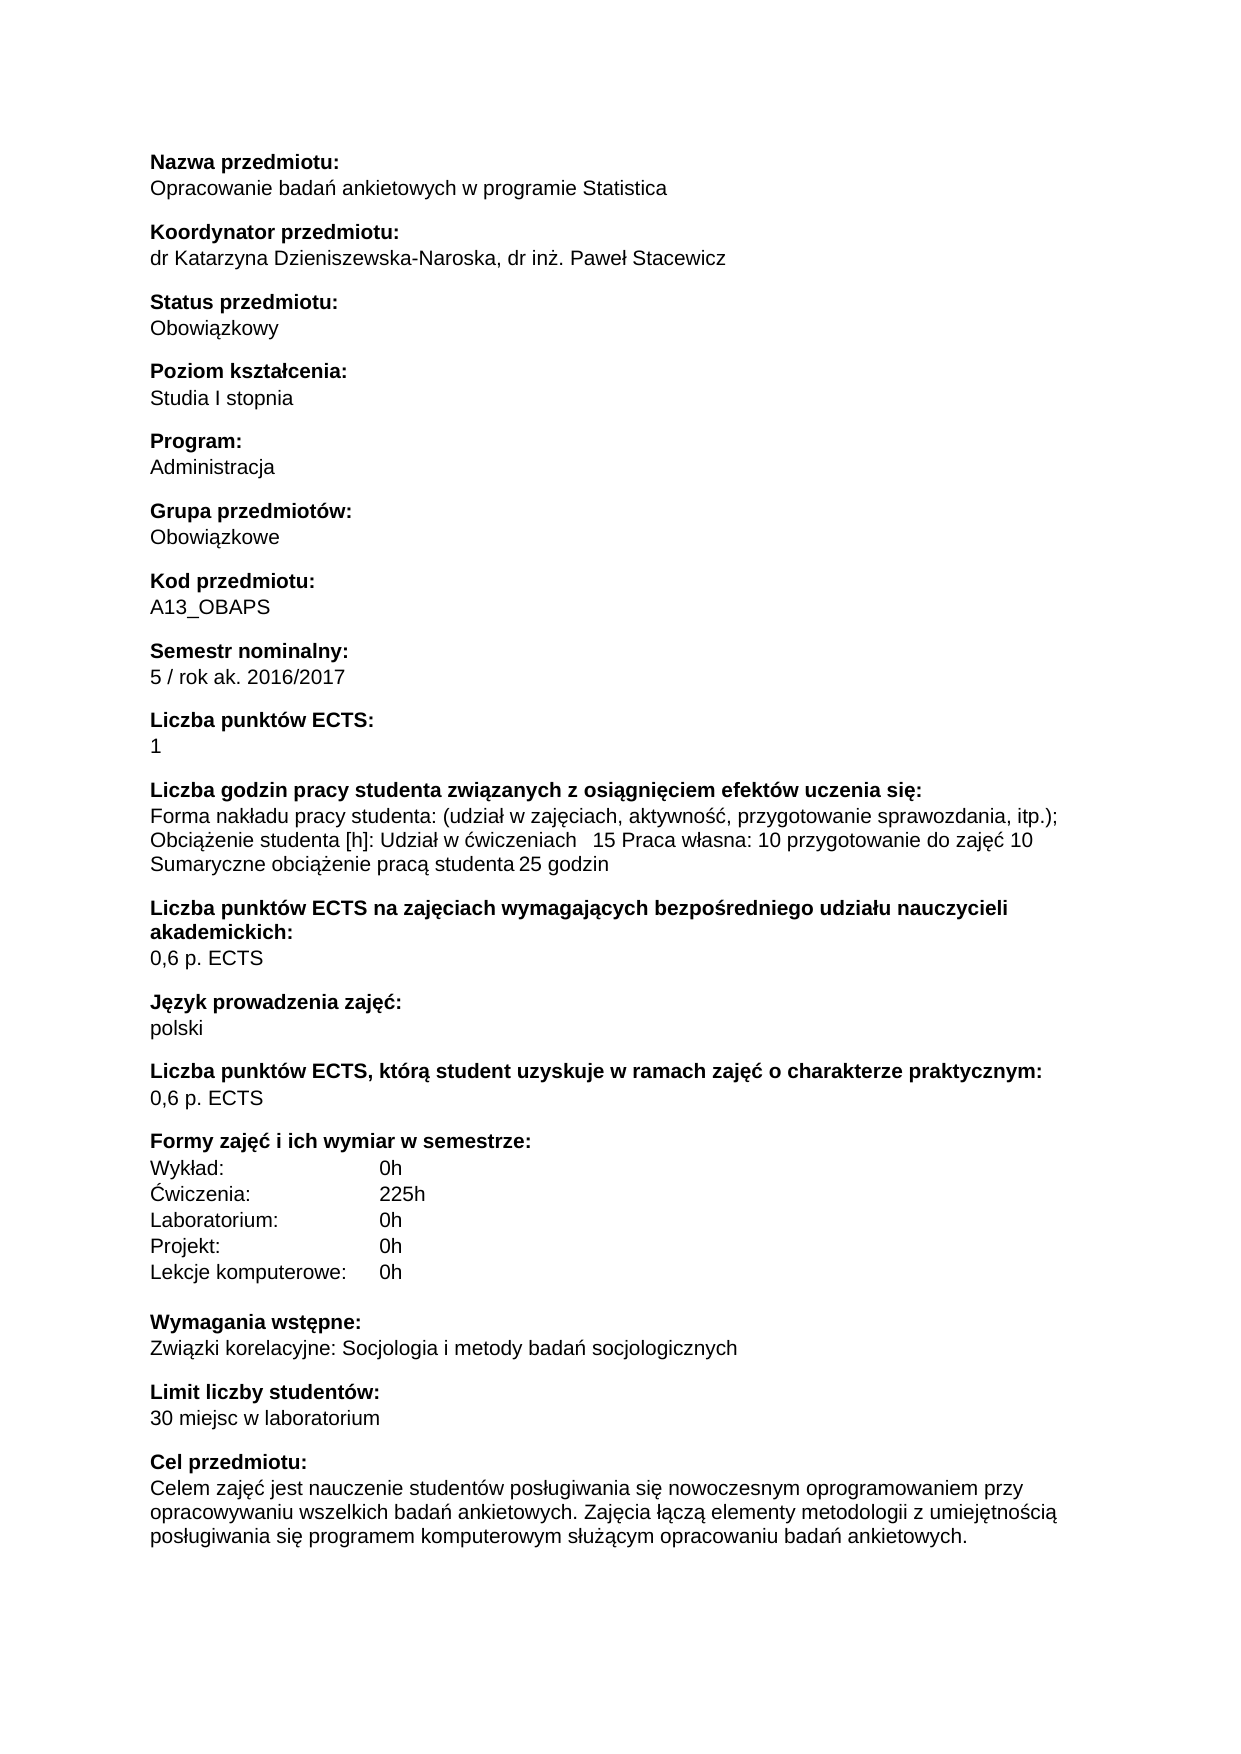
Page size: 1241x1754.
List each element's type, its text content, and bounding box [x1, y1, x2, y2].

text Związki korelacyjne: Socjologia i metody badań socjologicznych [150, 1336, 1090, 1360]
text Kod przedmiotu: [150, 569, 1090, 593]
text 30 miejsc w laboratorium [150, 1406, 1090, 1430]
text 5 / rok ak. 2016/2017 [150, 664, 1090, 688]
text Semestr nominalny: [150, 638, 1090, 662]
text 0,6 p. ECTS [150, 1085, 1090, 1109]
table_cell 225h [369, 1180, 597, 1206]
text Obowiązkowy [150, 316, 1090, 339]
text polski [150, 1016, 1090, 1039]
text Limit liczby studentów: [150, 1380, 1090, 1404]
text Program: [150, 429, 1090, 453]
table_cell 0h [369, 1232, 597, 1258]
table_cell Ćwiczenia: [140, 1182, 367, 1206]
text Opracowanie badań ankietowych w programie Statistica [150, 176, 1090, 200]
text Liczba punktów ECTS, którą student uzyskuje w ramach zajęć o charakterze praktycznym: [150, 1059, 1090, 1083]
text Nazwa przedmiotu: [150, 150, 1090, 174]
text Celem zajęć jest nauczenie studentów posługiwania się nowoczesnym oprogramowaniem przy opracowywaniu wszelkich badań ankietowych. Zajęcia łączą elementy metodologii z umiejętnością posługiwania się programem komputerowym służącym opracowaniu badań ankietowych. [150, 1476, 1090, 1547]
text 0,6 p. ECTS [150, 946, 1090, 970]
text Grupa przedmiotów: [150, 499, 1090, 523]
text A13_OBAPS [150, 595, 1090, 619]
text Forma nakładu pracy studenta: (udział w zajęciach, aktywność, przygotowanie sprawozdania, itp.); Obciążenie studenta [h]: Udział w ćwiczeniach 15 Praca własna: 10 przygotowanie do zajęć 10 Sumaryczne obciążenie pracą studenta 25 godzin [150, 804, 1090, 876]
text Studia I stopnia [150, 385, 1090, 409]
table_header 0h [369, 1156, 597, 1180]
text Liczba punktów ECTS: [150, 708, 1090, 732]
text Status przedmiotu: [150, 289, 1090, 313]
table_cell Laboratorium: [140, 1208, 367, 1232]
text Liczba punktów ECTS na zajęciach wymagających bezpośredniego udziału nauczycieli akademickich: [150, 896, 1090, 944]
table_cell Projekt: [140, 1234, 367, 1258]
table_cell Lekcje komputerowe: [140, 1260, 367, 1284]
text Cel przedmiotu: [150, 1449, 1090, 1473]
text Język prowadzenia zajęć: [150, 989, 1090, 1013]
table_cell 0h [369, 1206, 597, 1232]
text Liczba godzin pracy studenta związanych z osiągnięciem efektów uczenia się: [150, 778, 1090, 802]
text Formy zajęć i ich wymiar w semestrze: [150, 1129, 1090, 1153]
text 1 [150, 734, 1090, 758]
text Administracja [150, 455, 1090, 479]
table_cell 0h [369, 1258, 597, 1284]
text Poziom kształcenia: [150, 359, 1090, 383]
text Koordynator przedmiotu: [150, 220, 1090, 244]
table_header Wykład: [140, 1156, 367, 1180]
text Obowiązkowe [150, 525, 1090, 549]
text dr Katarzyna Dzieniszewska-Naroska, dr inż. Paweł Stacewicz [150, 246, 1090, 270]
text Wymagania wstępne: [150, 1310, 1090, 1334]
